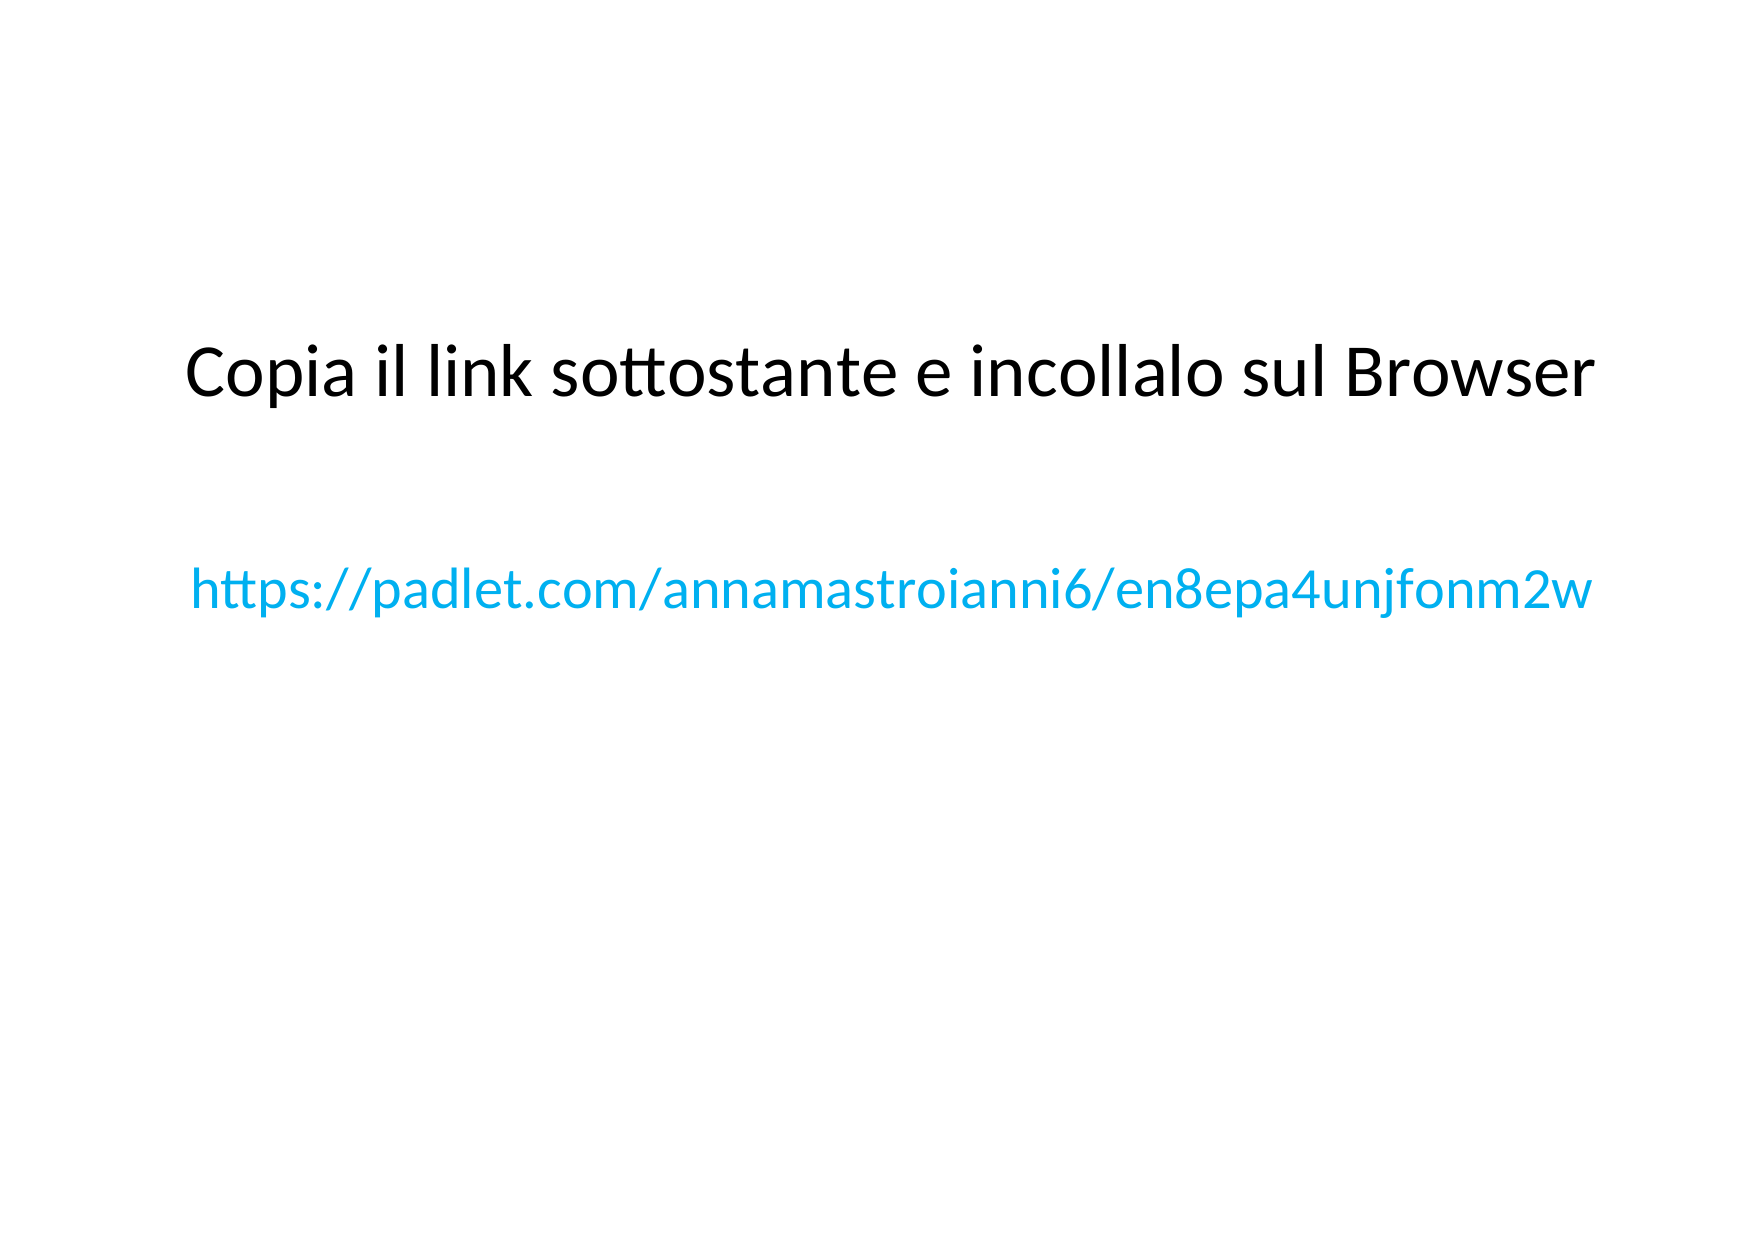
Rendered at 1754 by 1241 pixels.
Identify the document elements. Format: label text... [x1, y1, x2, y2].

text Copia il link sottostante e incollalo sul Browser [148, 323, 1636, 415]
text https://padlet.com/annamastroianni6/en8epa4unjfonm2w [148, 552, 1636, 623]
